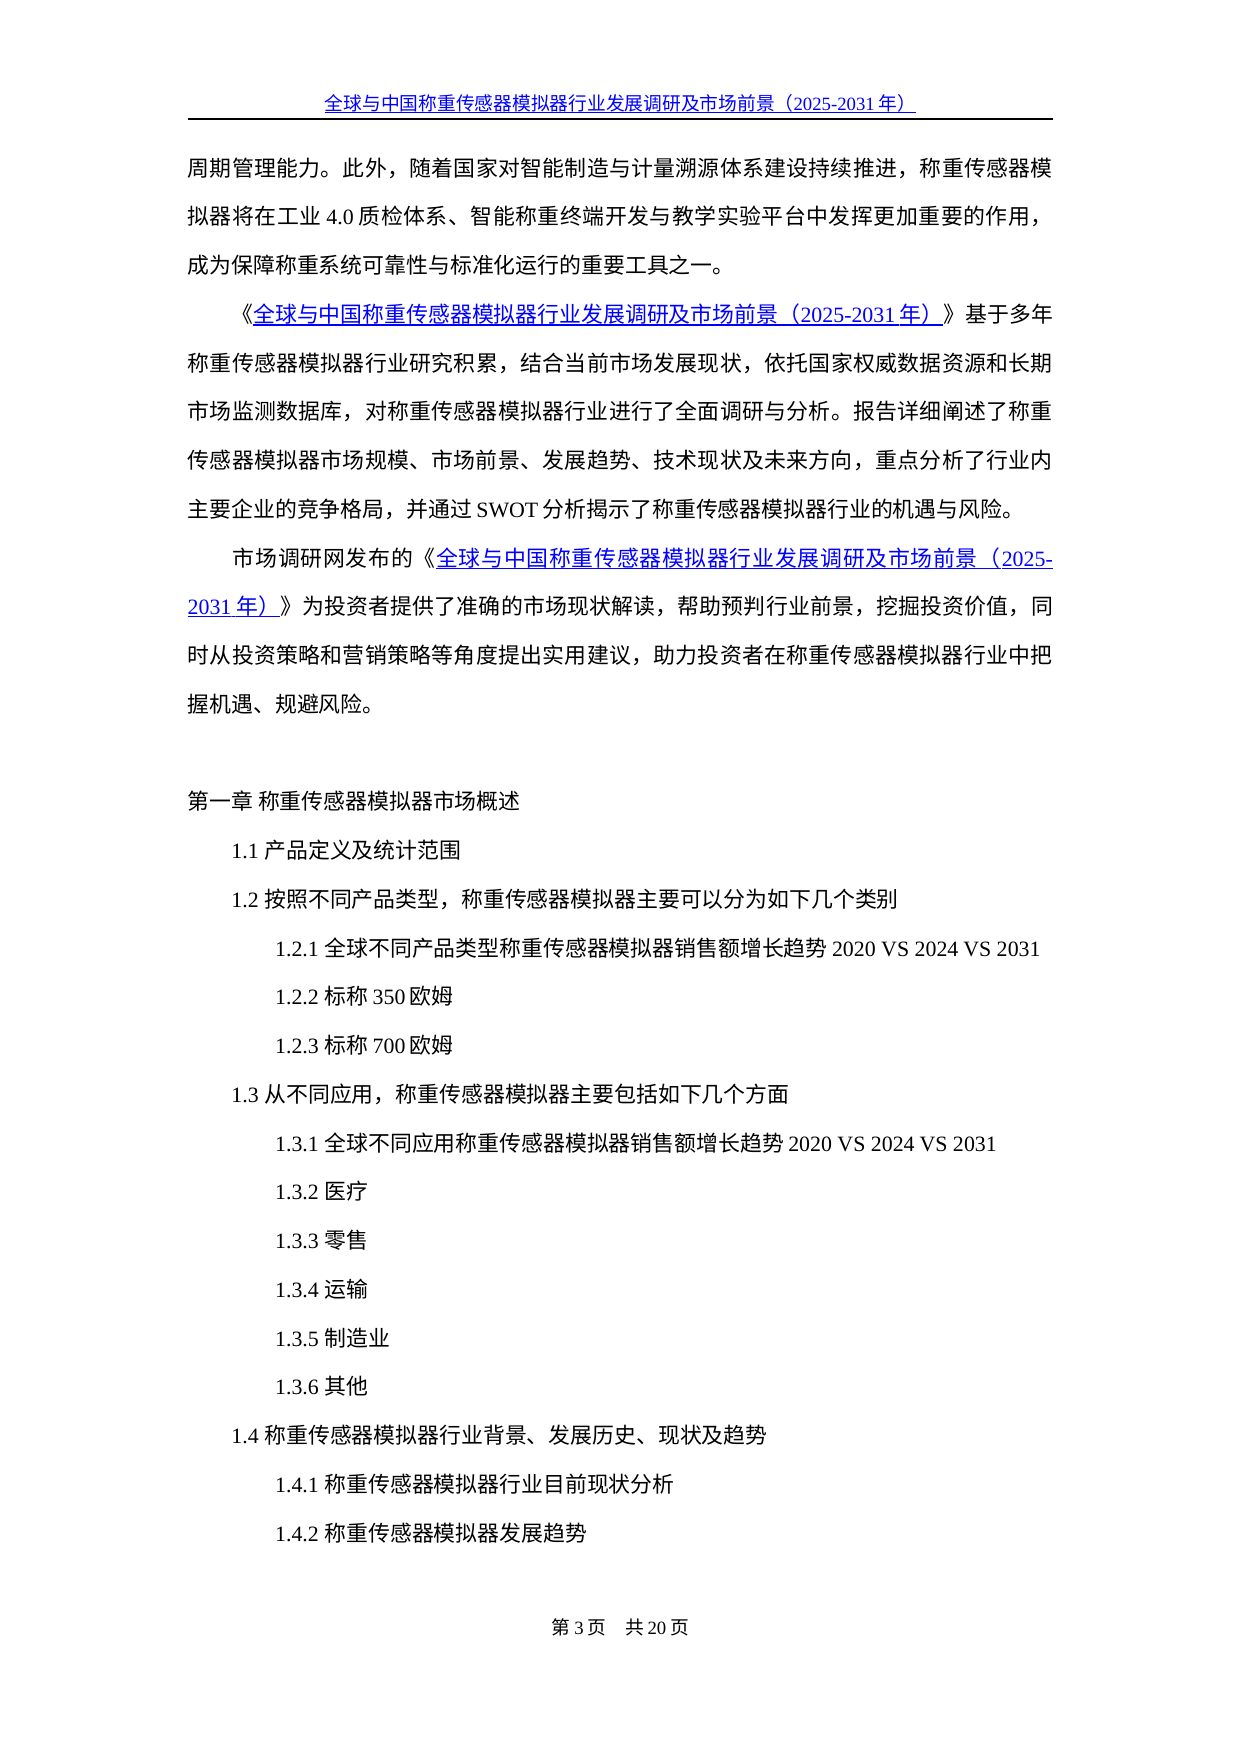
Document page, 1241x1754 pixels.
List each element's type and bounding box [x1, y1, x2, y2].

text [187, 150, 1053, 1548]
